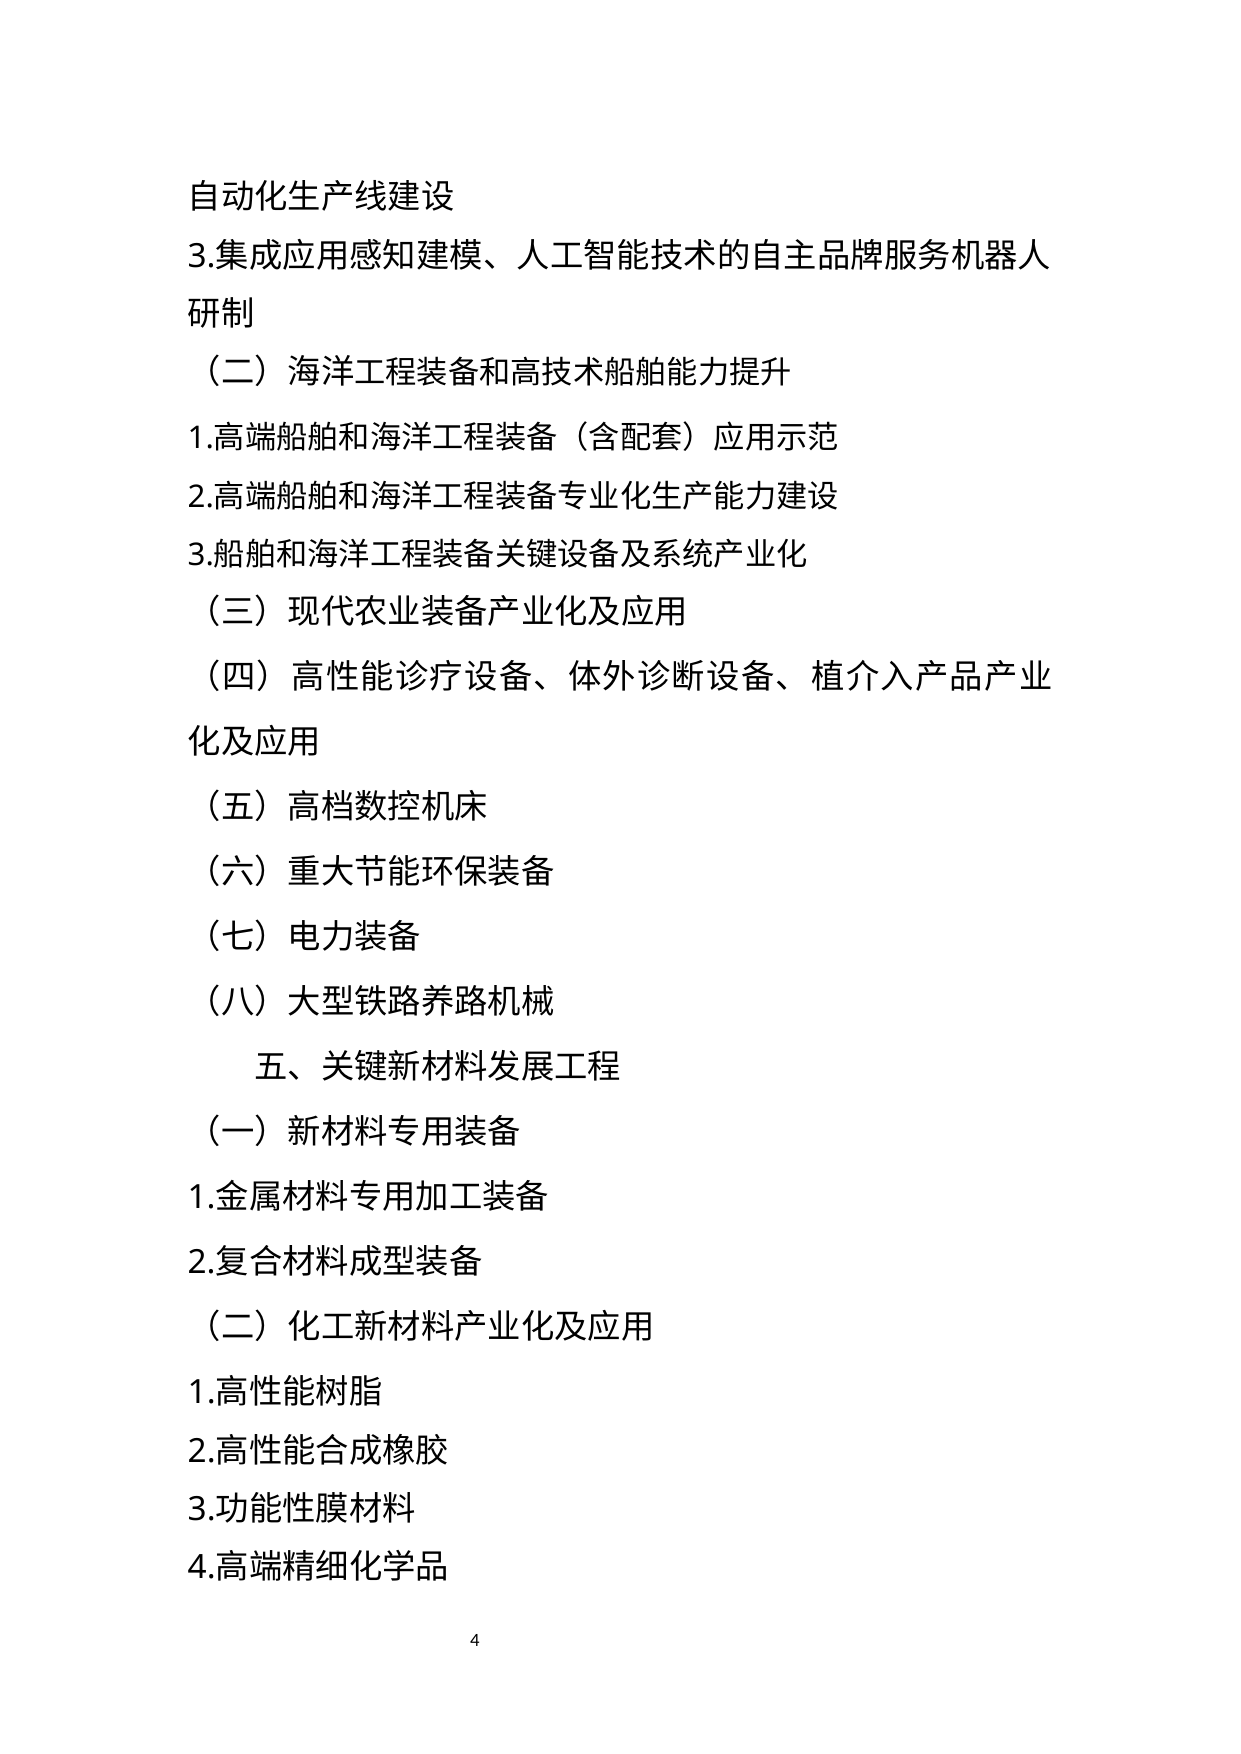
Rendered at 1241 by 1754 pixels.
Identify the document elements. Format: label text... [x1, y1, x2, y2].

text 2.高性能合成橡胶 [187, 1415, 1053, 1474]
list （五）高档数控机床 [187, 772, 1053, 837]
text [187, 162, 1053, 220]
text 3.集成应用感知建模、人工智能技术的自主品牌服务机器人研制 [187, 220, 1053, 337]
subtitle 关键新材料发展工程 [187, 1032, 1053, 1097]
list （四）高性能诊疗设备、体外诊断设备、植介入产品产业化及应用 [187, 642, 1053, 772]
list （七）电力装备 [187, 902, 1053, 967]
list （一）新材料专用装备 [187, 1097, 1053, 1162]
text 4.高端精细化学品 [187, 1532, 1053, 1590]
text 2.高端船舶和海洋工程装备专业化生产能力建设 [187, 460, 1053, 519]
list （二）化工新材料产业化及应用 [187, 1292, 1053, 1357]
list （六）重大节能环保装备 [187, 837, 1053, 902]
list 金属材料专用加工装备 [187, 1162, 1053, 1227]
list （三）现代农业装备产业化及应用 [187, 577, 1053, 642]
text 1.高端船舶和海洋工程装备（含配套）应用示范 [187, 402, 1053, 460]
list （二）海洋工程装备和高技术船舶能力提升 [187, 337, 1053, 402]
list （八）大型铁路养路机械 [187, 967, 1053, 1032]
text 3.船舶和海洋工程装备关键设备及系统产业化 [187, 519, 1053, 577]
text 1.高性能树脂 [187, 1357, 1053, 1415]
list 复合材料成型装备 [187, 1227, 1053, 1292]
text 3.功能性膜材料 [187, 1474, 1053, 1532]
